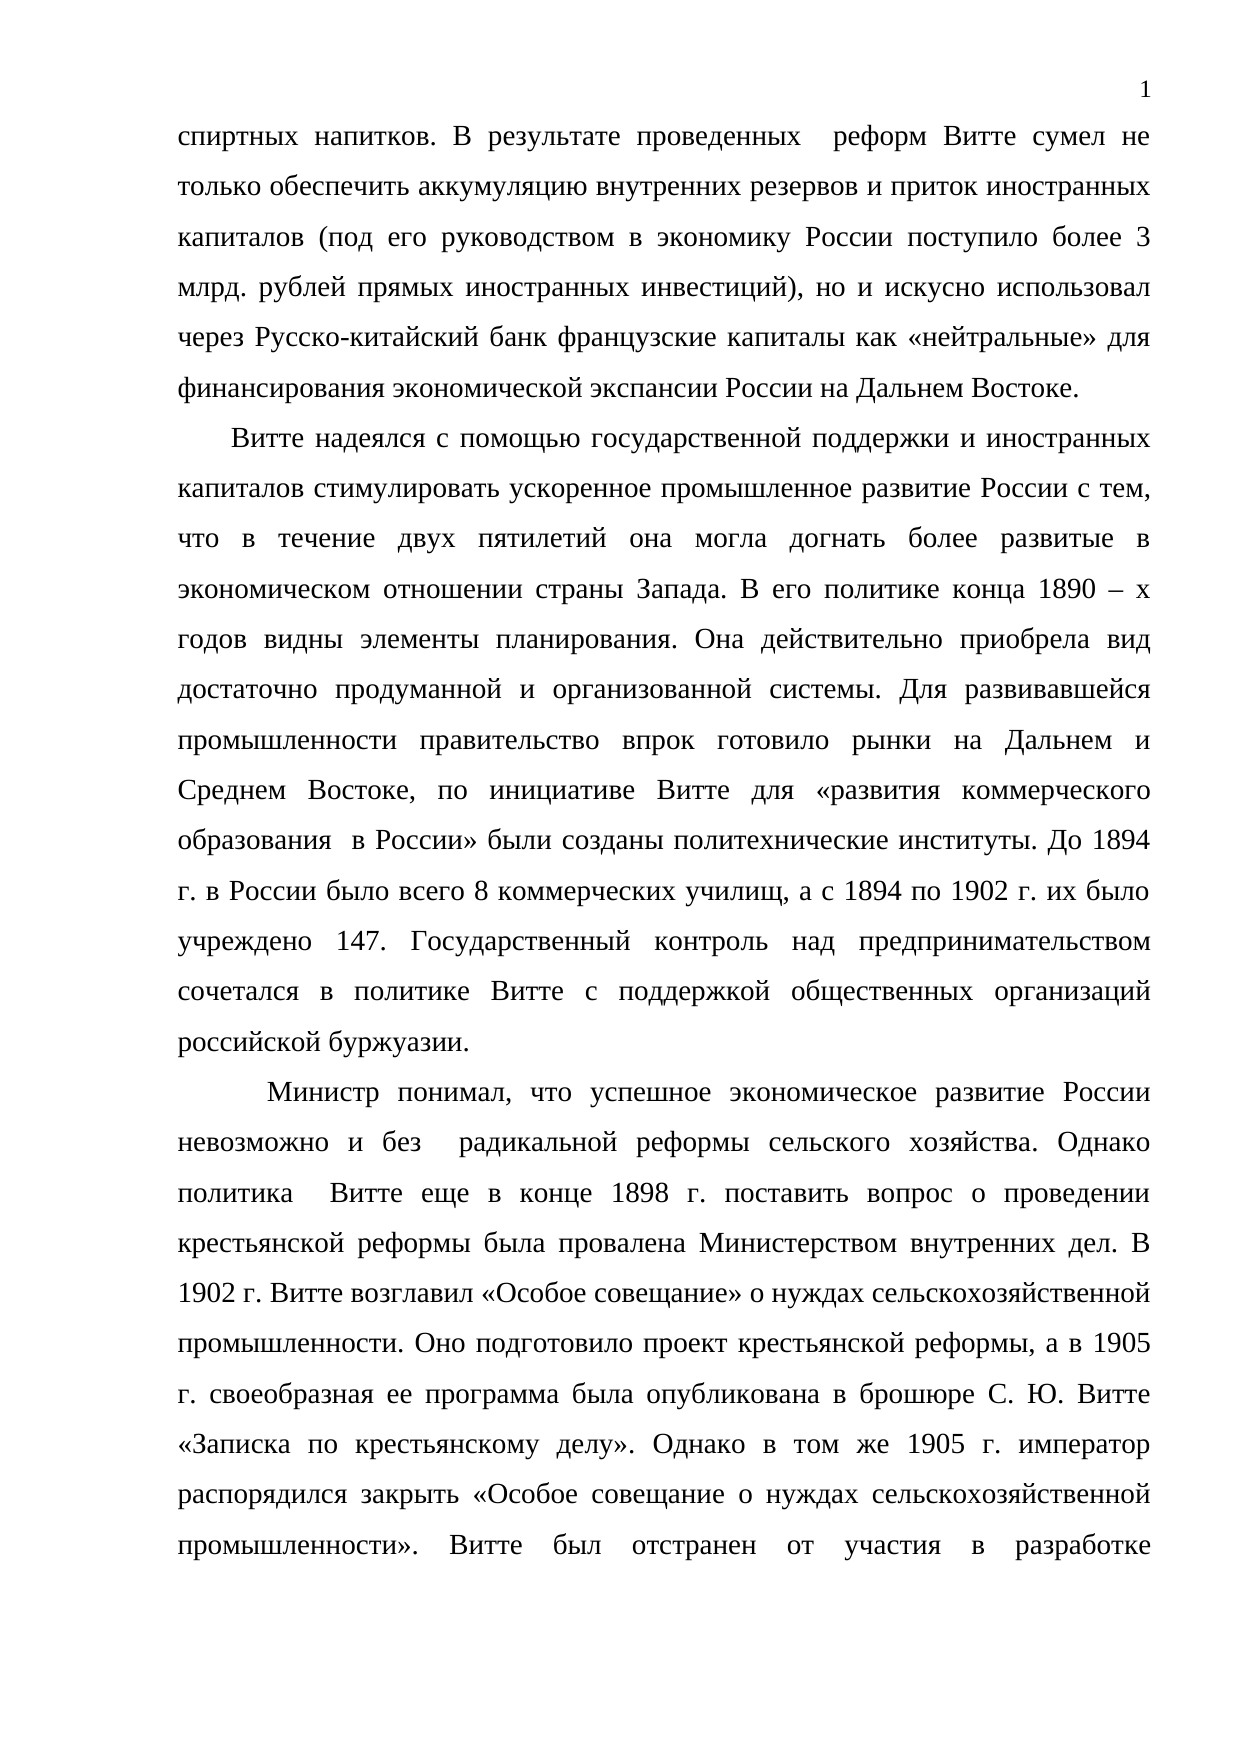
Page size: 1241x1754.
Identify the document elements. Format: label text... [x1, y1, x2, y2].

text Витте надеялся с помощью государственной поддержки и иностранных капиталов стимулировать ускоренное промышленное развитие России с тем, что в течение двух пятилетий она могла догнать более развитые в экономическом отношении страны Запада. В его политике конца 1890 – х годов видны элементы планирования. Она действительно приобрела вид достаточно продуманной и организованной системы. Для развивавшейся промышленности правительство впрок готовило рынки на Дальнем и Среднем Востоке, по инициативе Витте для «развития коммерческого образования в России» были созданы политехнические институты. До 1894 г. в России было всего 8 коммерческих училищ, а с 1894 по 1902 г. их было учреждено 147. Государственный контроль над предпринимательством сочетался в политике Витте с поддержкой общественных организаций российской буржуазии. [177, 420, 1152, 1057]
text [177, 1074, 1152, 1560]
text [177, 118, 1152, 403]
